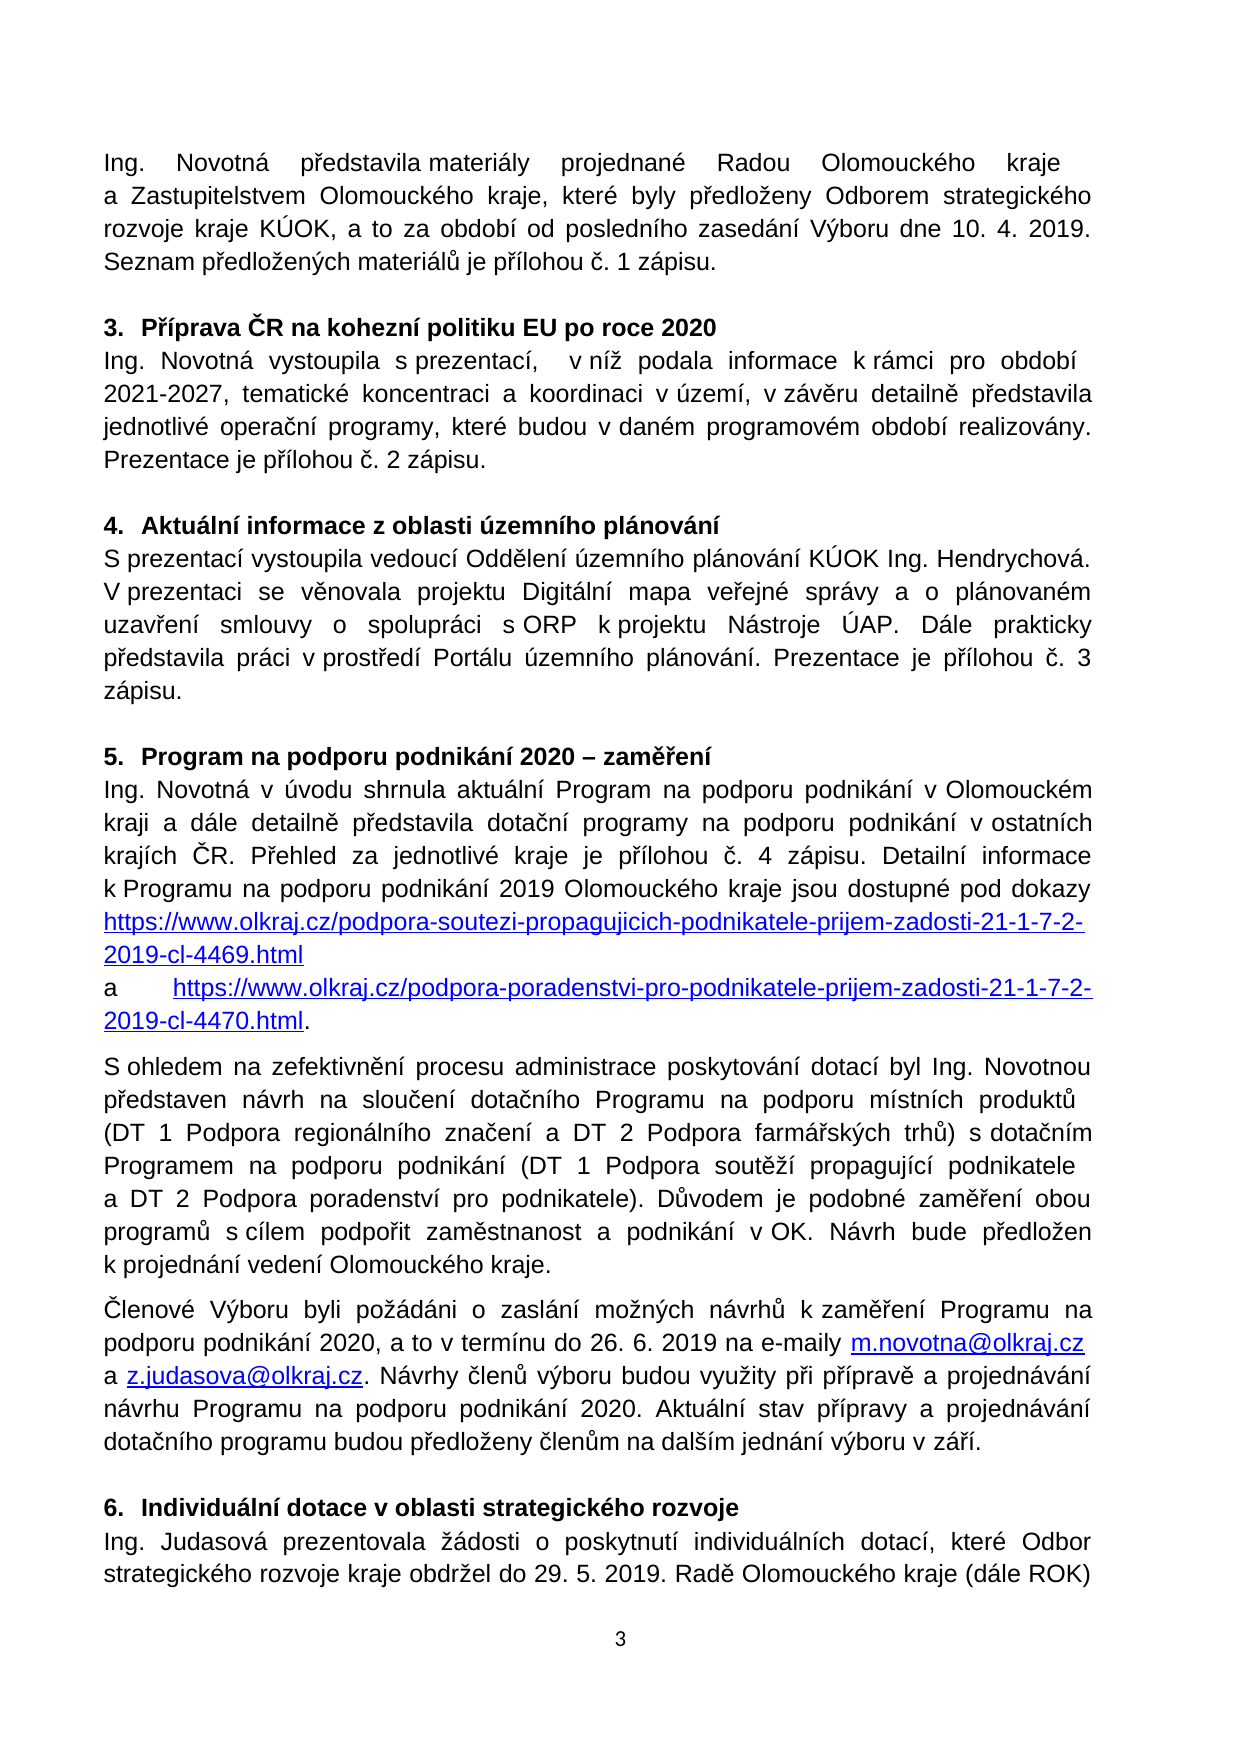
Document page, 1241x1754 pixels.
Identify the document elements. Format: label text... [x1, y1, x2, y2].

text Ing. Novotná vystoupila s prezentací, v níž podala informace k rámci pro období 2021-2027, tematické koncentraci a koordinaci v území, v závěru detailně představila jednotlivé operační programy, které budou v daném programovém období realizovány. Prezentace je přílohou č. 2 zápisu. [103, 346, 1093, 473]
list S ohledem na zefektivnění procesu administrace poskytování dotací byl Ing. Novotnou představen návrh na sloučení dotačního Programu na podporu místních produktů (DT 1 Podpora regionálního značení a DT 2 Podpora farmářských trhů) s dotačním Programem na podporu podnikání (DT 1 Podpora soutěží propagující podnikatele a DT 2 Podpora poradenství pro podnikatele). Důvodem je podobné zaměření obou programů s cílem podpořit zaměstnanost a podnikání v OK. Návrh bude předložen k projednání vedení Olomouckého kraje. [103, 1052, 1093, 1278]
list Program na podporu podnikání 2020 – zaměření [103, 742, 1093, 771]
list Ing. Novotná v úvodu shrnula aktuální Program na podporu podnikání v Olomouckém kraji a dále detailně představila dotační programy na podporu podnikání v ostatních krajích ČR. Přehled za jednotlivé kraje je přílohou č. 4 zápisu. Detailní informace k Programu na podporu podnikání 2019 Olomouckého kraje jsou dostupné pod dokazy https://www.olkraj.cz/podpora-soutezi-propagujicich-podnikatele-prijem-zadosti-21-1-7-2-2019-cl-4469.html a https://www.olkraj.cz/podpora-poradenstvi-pro-podnikatele-prijem-zadosti-21-1-7-2-2019-cl-4470.html. [103, 775, 1093, 1035]
list Členové Výboru byli požádáni o zaslání možných návrhů k zaměření Programu na podporu podnikání 2020, a to v termínu do 26. 6. 2019 na e-maily m.novotna@olkraj.cz a z.judasova@olkraj.cz. Návrhy členů výboru budou využity při přípravě a projednávání návrhu Programu na podporu podnikání 2020. Aktuální stav přípravy a projednávání dotačního programu budou předloženy členům na dalším jednání výboru v září. [103, 1295, 1093, 1456]
text S prezentací vystoupila vedoucí Oddělení územního plánování KÚOK Ing. Hendrychová. V prezentaci se věnovala projektu Digitální mapa veřejné správy a o plánovaném uzavření smlouvy o spolupráci s ORP k projektu Nástroje ÚAP. Dále prakticky představila práci v prostředí Portálu územního plánování. Prezentace je přílohou č. 3 zápisu. [103, 544, 1093, 705]
text Ing. Novotná představila materiály projednané Radou Olomouckého kraje a Zastupitelstvem Olomouckého kraje, které byly předloženy Odborem strategického rozvoje kraje KÚOK, a to za období od posledního zasedání Výboru dne 10. 4. 2019. Seznam předložených materiálů je přílohou č. 1 zápisu. [103, 148, 1093, 275]
list Aktuální informace z oblasti územního plánování [103, 511, 1093, 539]
list Příprava ČR na kohezní politiku EU po roce 2020 [103, 313, 1093, 341]
list Individuální dotace v oblasti strategického rozvoje [103, 1493, 1093, 1522]
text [103, 1526, 1093, 1588]
